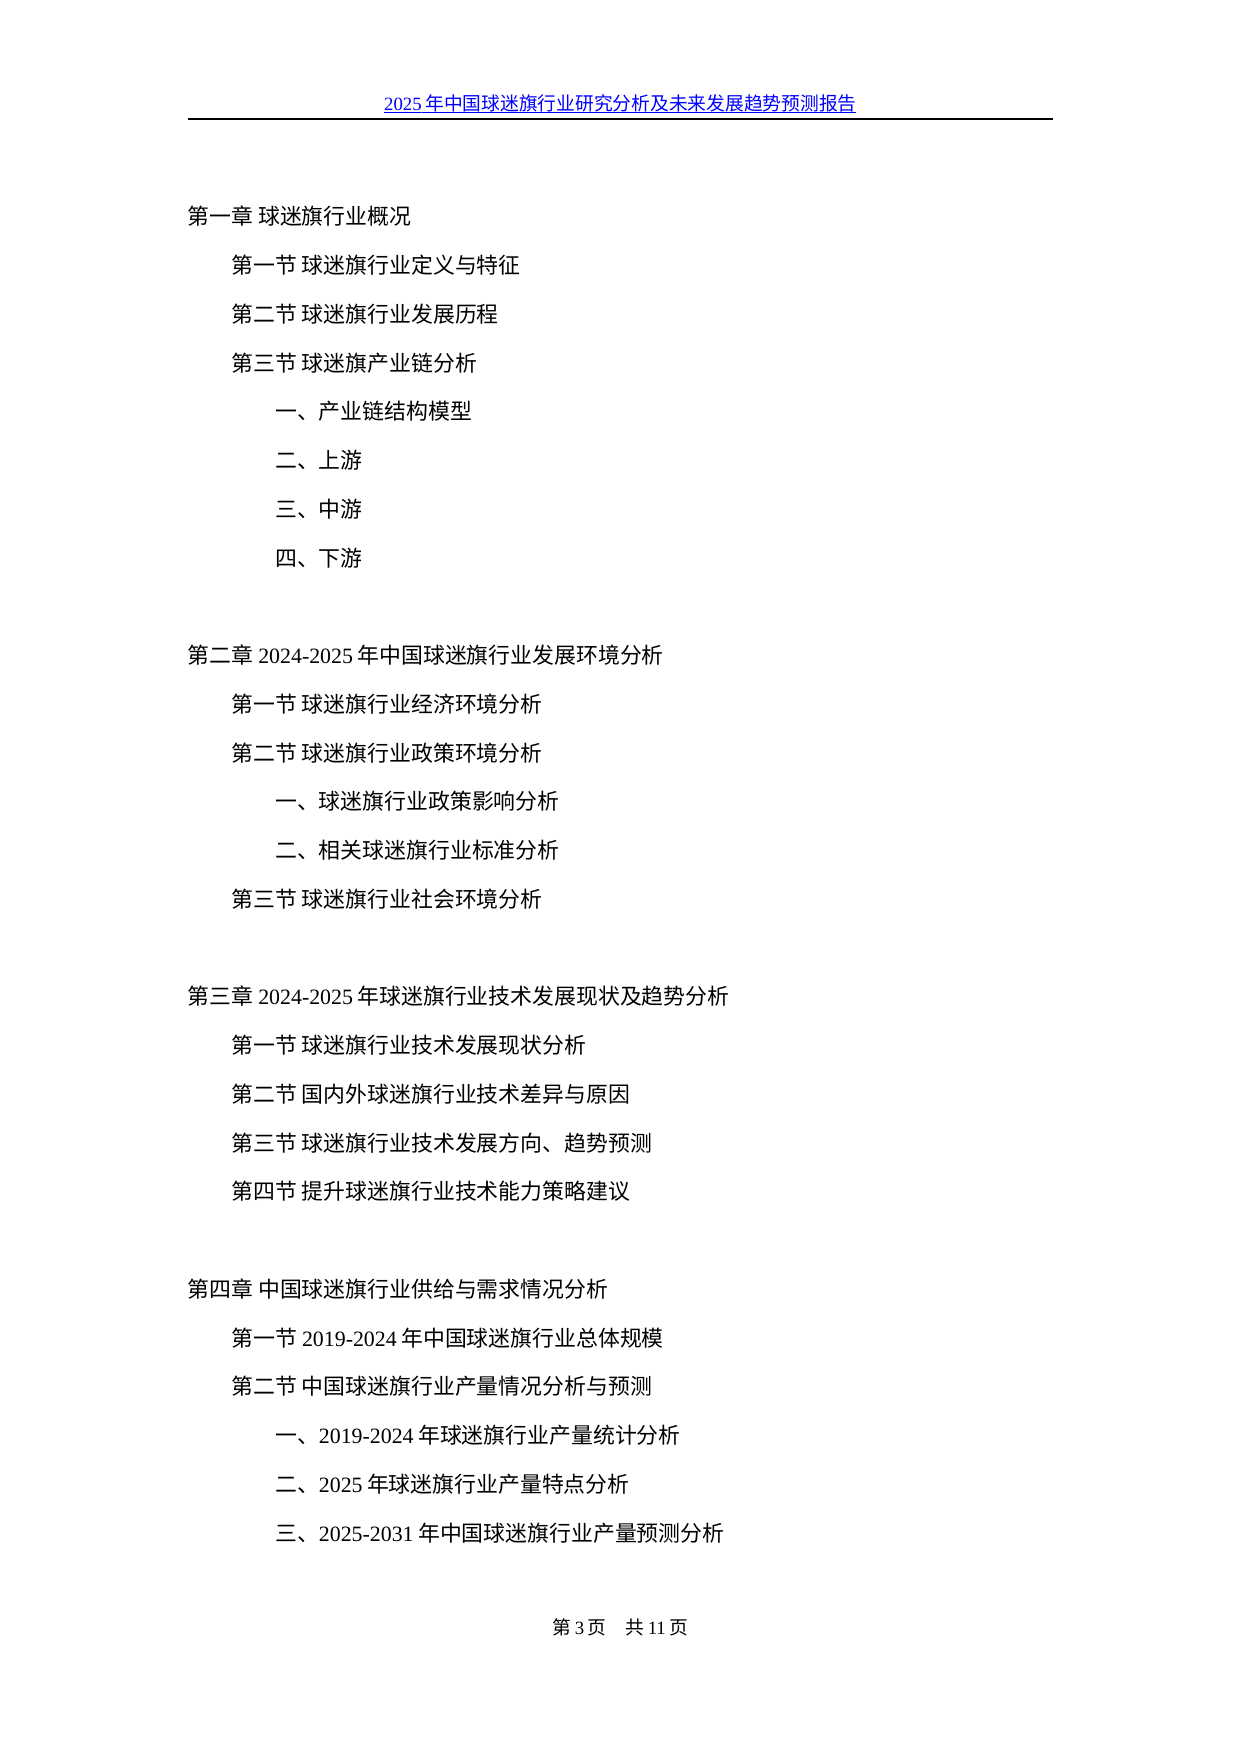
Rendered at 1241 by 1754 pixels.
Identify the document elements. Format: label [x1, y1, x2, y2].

text [187, 150, 1053, 1548]
